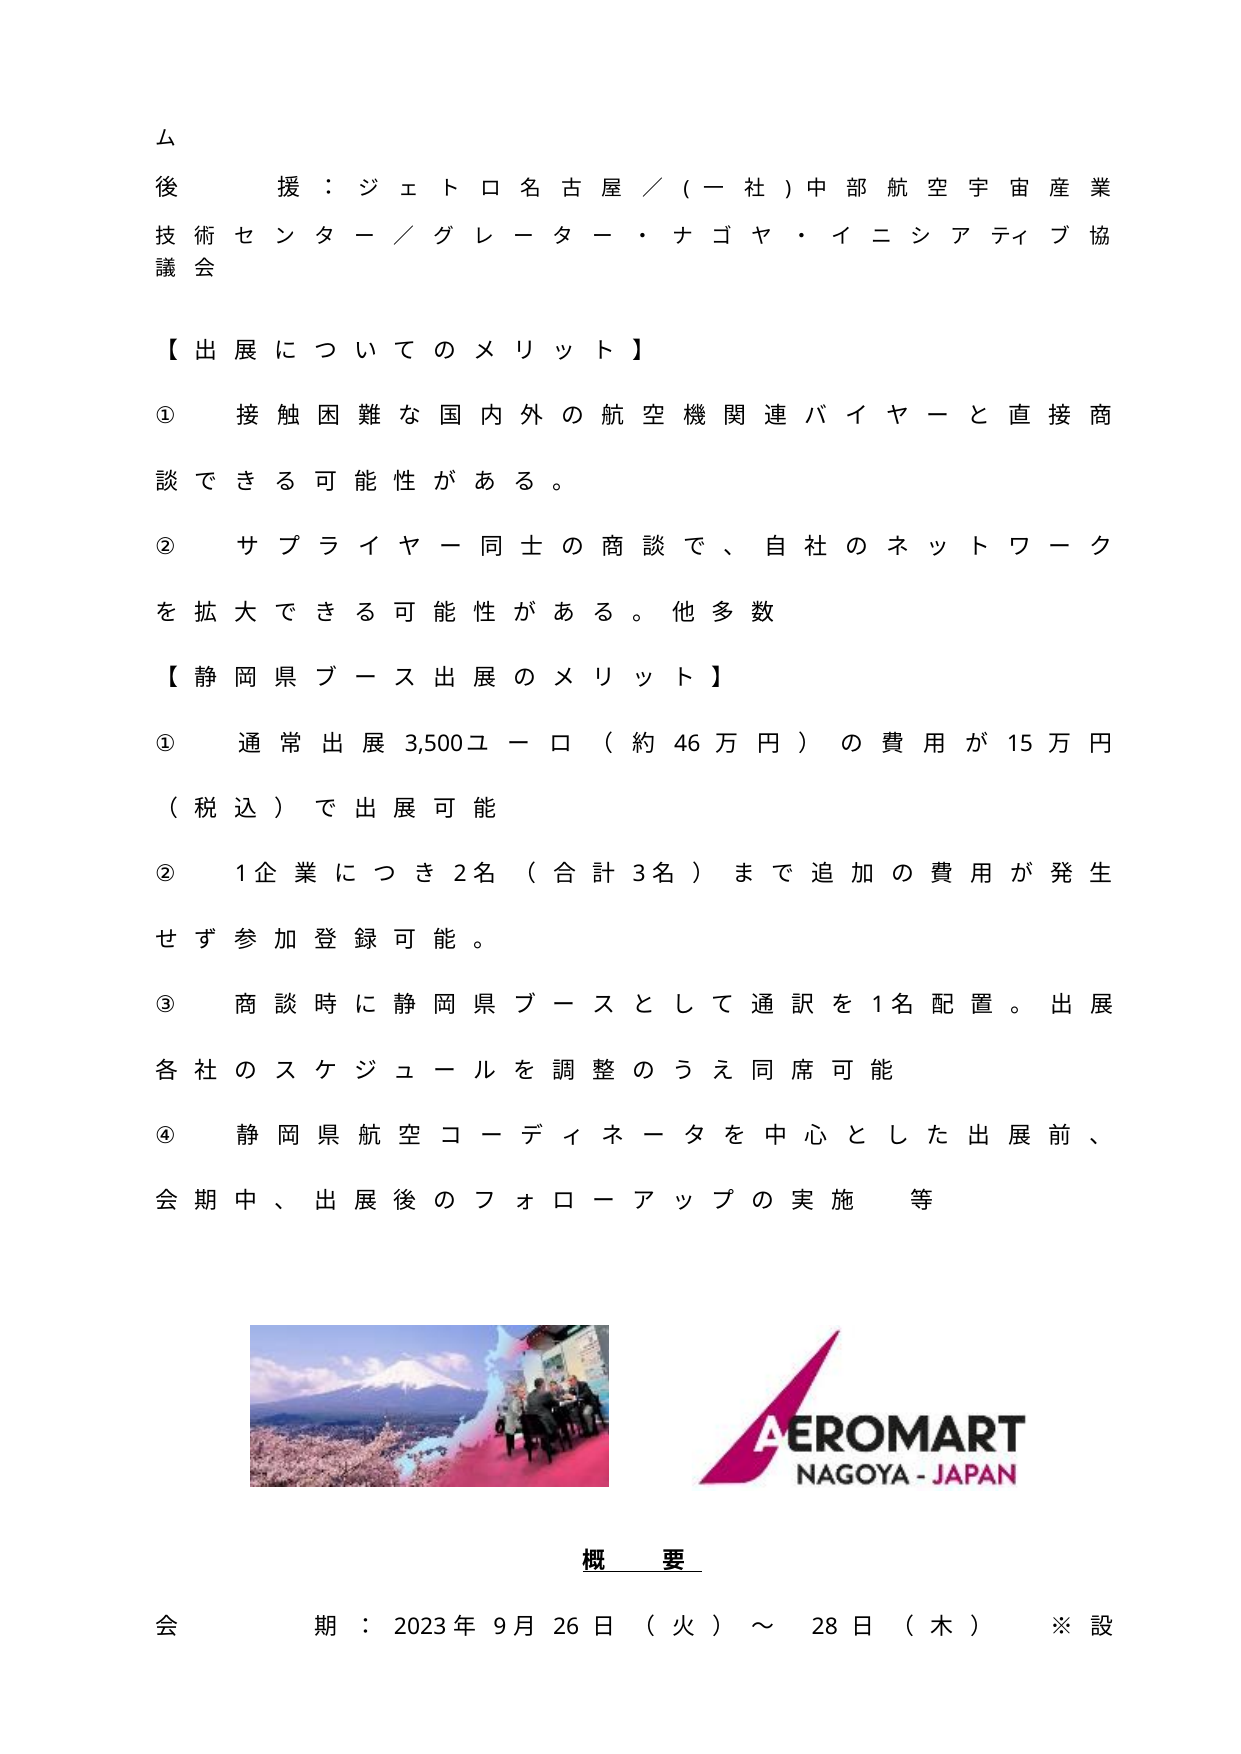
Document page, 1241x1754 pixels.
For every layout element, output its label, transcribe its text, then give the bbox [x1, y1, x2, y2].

text ② 1企業につき2名（合計3名）まで追加の費用が発生せず参加登録可能。 [155, 839, 1130, 970]
text 【静岡県ブース出展のメリット】 [155, 643, 1130, 708]
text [155, 1591, 1130, 1657]
text ① 接触困難な国内外の航空機関連バイヤーと直接商談できる可能性がある。 [155, 381, 1130, 512]
text ③ 商談時に静岡県ブースとして通訳を1名配置。出展各社のスケジュールを調整のうえ同席可能 [155, 970, 1130, 1101]
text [155, 119, 1130, 152]
text ① 通常出展3,500ユーロ（約46万円）の費用が15万円（税込）で出展可能 [155, 708, 1130, 839]
text ② サプライヤー同士の商談で、自社のネットワークを拡大できる可能性がある。他多数 [155, 512, 1130, 643]
text 概 要 [155, 1526, 1130, 1591]
text ④ 静岡県航空コーディネータを中心とした出展前、会期中、出展後のフォローアップの実施 等 [155, 1101, 1130, 1232]
text 【出展についてのメリット】 [155, 316, 1130, 381]
picture [691, 1325, 1027, 1491]
picture [250, 1325, 609, 1487]
text 後 援：ジェトロ名古屋／(一社)中部航空宇宙産業技術センター／グレーター・ナゴヤ・イニシアティブ協議会 [155, 152, 1130, 283]
